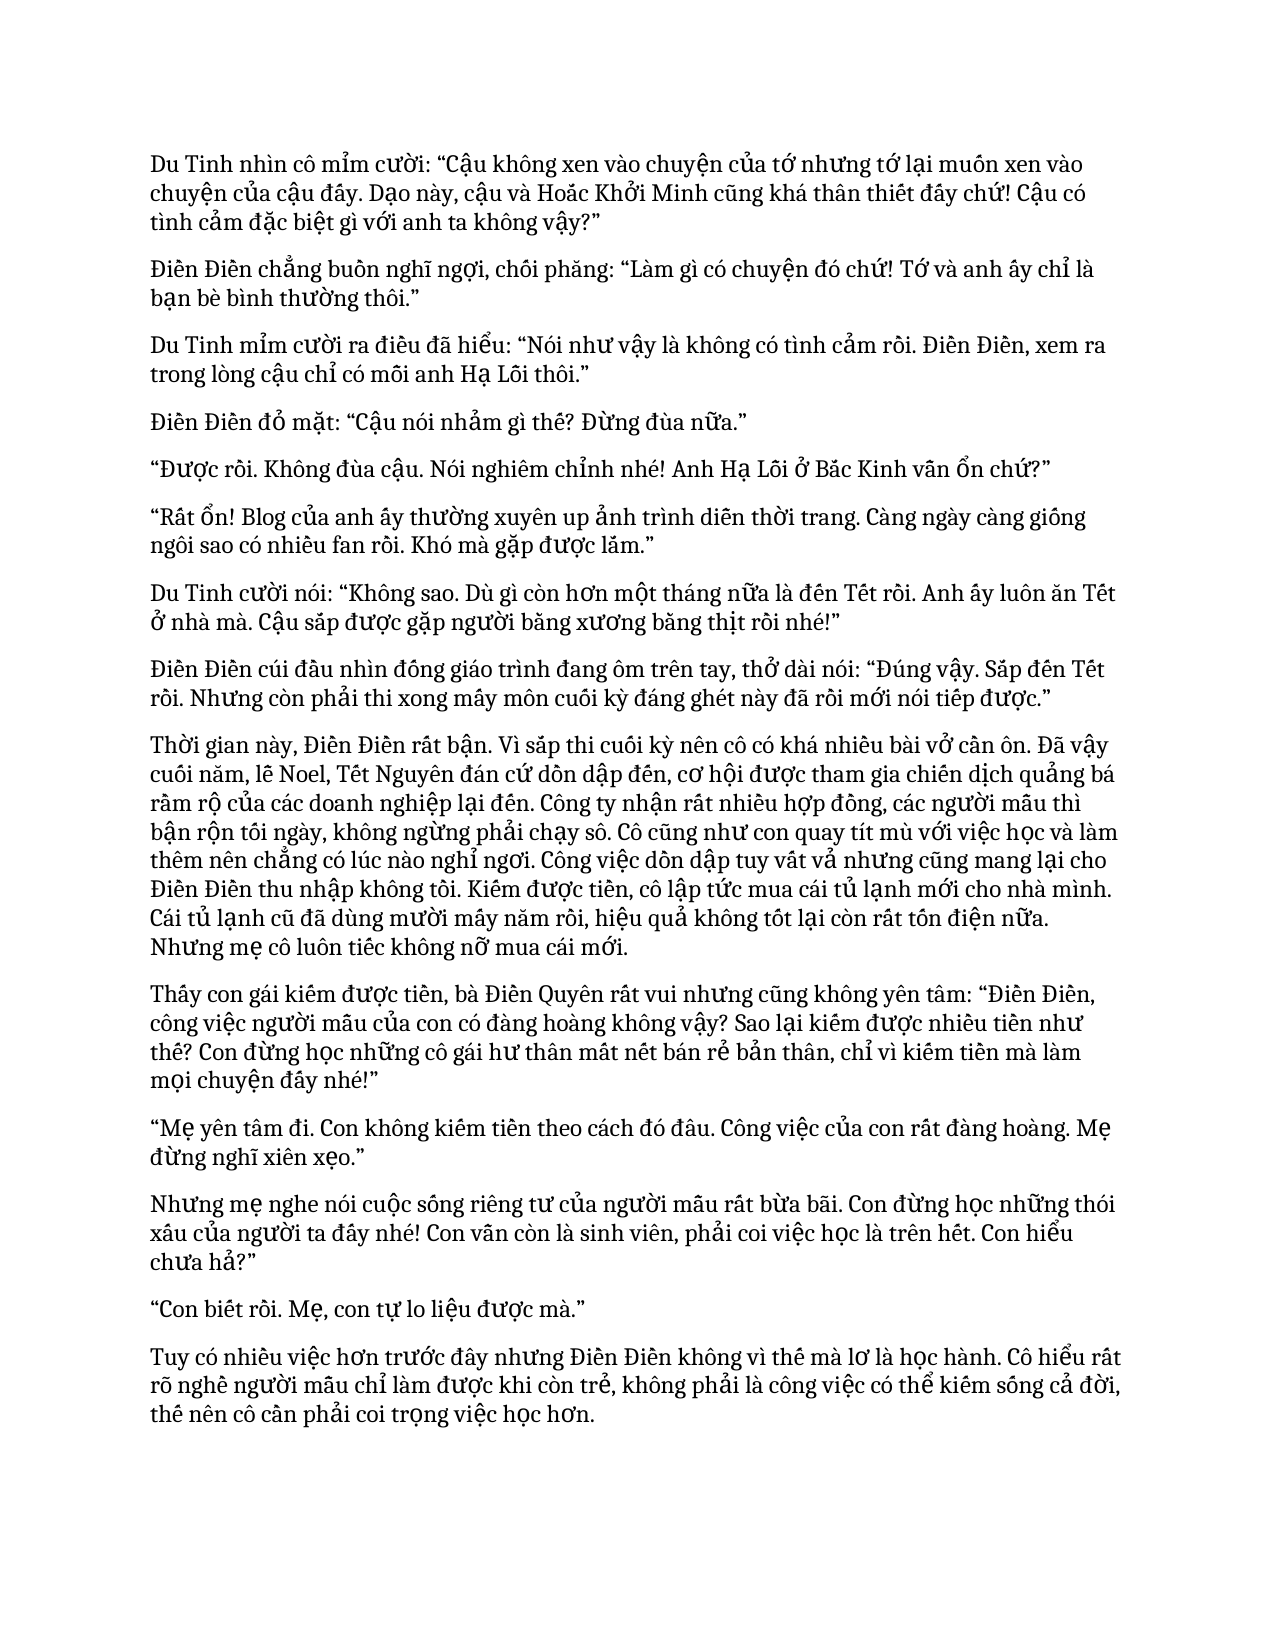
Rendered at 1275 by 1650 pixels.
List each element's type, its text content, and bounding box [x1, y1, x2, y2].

text Tuy có nhiều việc hơn trước đây nhưng Điền Điền không vì thế mà lơ là học hành. Cô hiểu rất rõ nghề người mẫu chỉ làm được khi còn trẻ, không phải là công việc có thể kiếm sống cả đời, thế nên cô cần phải coi trọng việc học hơn. [150, 1342, 1125, 1429]
text “Mẹ yên tâm đi. Con không kiếm tiền theo cách đó đâu. Công việc của con rất đàng hoàng. Mẹ đừng nghĩ xiên xẹo.” [150, 1114, 1125, 1171]
text Du Tinh cười nói: “Không sao. Dù gì còn hơn một tháng nữa là đến Tết rồi. Anh ấy luôn ăn Tết ở nhà mà. Cậu sắp được gặp người bằng xương bằng thịt rồi nhé!” [150, 579, 1125, 636]
text “Được rồi. Không đùa cậu. Nói nghiêm chỉnh nhé! Anh Hạ Lỗi ở Bắc Kinh vẫn ổn chứ?” [150, 455, 1125, 484]
text “Con biết rồi. Mẹ, con tự lo liệu được mà.” [150, 1295, 1125, 1324]
text “Rất ổn! Blog của anh ấy thường xuyên up ảnh trình diễn thời trang. Càng ngày càng giống ngôi sao có nhiều fan rồi. Khó mà gặp được lắm.” [150, 502, 1125, 560]
text Điền Điền đỏ mặt: “Cậu nói nhảm gì thế? Đừng đùa nữa.” [150, 407, 1125, 436]
text Thấy con gái kiếm được tiền, bà Điền Quyên rất vui nhưng cũng không yên tâm: “Điền Điền, công việc người mẫu của con có đàng hoàng không vậy? Sao lại kiếm được nhiều tiền như thế? Con đừng học những cô gái hư thân mất nết bán rẻ bản thân, chỉ vì kiếm tiền mà làm mọi chuyện đấy nhé!” [150, 980, 1125, 1095]
text Điền Điền cúi đầu nhìn đống giáo trình đang ôm trên tay, thở dài nói: “Đúng vậy. Sắp đến Tết rồi. Nhưng còn phải thi xong mấy môn cuối kỳ đáng ghét này đã rồi mới nói tiếp được.” [150, 655, 1125, 712]
text Thời gian này, Điền Điền rất bận. Vì sắp thi cuối kỳ nên cô có khá nhiều bài vở cần ôn. Đã vậy cuối năm, lễ Noel, Tết Nguyên đán cứ dồn dập đến, cơ hội được tham gia chiến dịch quảng bá rầm rộ của các doanh nghiệp lại đến. Công ty nhận rất nhiều hợp đồng, các người mẫu thì bận rộn tối ngày, không ngừng phải chạy sô. Cô cũng như con quay tít mù với việc học và làm thêm nên chẳng có lúc nào nghỉ ngơi. Công việc dồn dập tuy vất vả nhưng cũng mang lại cho Điền Điền thu nhập không tồi. Kiếm được tiền, cô lập tức mua cái tủ lạnh mới cho nhà mình. Cái tủ lạnh cũ đã dùng mười mấy năm rồi, hiệu quả không tốt lại còn rất tốn điện nữa. Nhưng mẹ cô luôn tiếc không nỡ mua cái mới. [150, 731, 1125, 961]
text Du Tinh mỉm cười ra điều đã hiểu: “Nói như vậy là không có tình cảm rồi. Điền Điền, xem ra trong lòng cậu chỉ có mỗi anh Hạ Lỗi thôi.” [150, 331, 1125, 389]
text Điền Điền chẳng buồn nghĩ ngợi, chối phăng: “Làm gì có chuyện đó chứ! Tớ và anh ấy chỉ là bạn bè bình thường thôi.” [150, 255, 1125, 312]
text Nhưng mẹ nghe nói cuộc sống riêng tư của người mẫu rất bừa bãi. Con đừng học những thói xấu của người ta đấy nhé! Con vẫn còn là sinh viên, phải coi việc học là trên hết. Con hiểu chưa hả?” [150, 1190, 1125, 1276]
text Du Tinh nhìn cô mỉm cười: “Cậu không xen vào chuyện của tớ nhưng tớ lại muốn xen vào chuyện của cậu đấy. Dạo này, cậu và Hoắc Khởi Minh cũng khá thân thiết đấy chứ! Cậu có tình cảm đặc biệt gì với anh ta không vậy?” [150, 150, 1125, 236]
